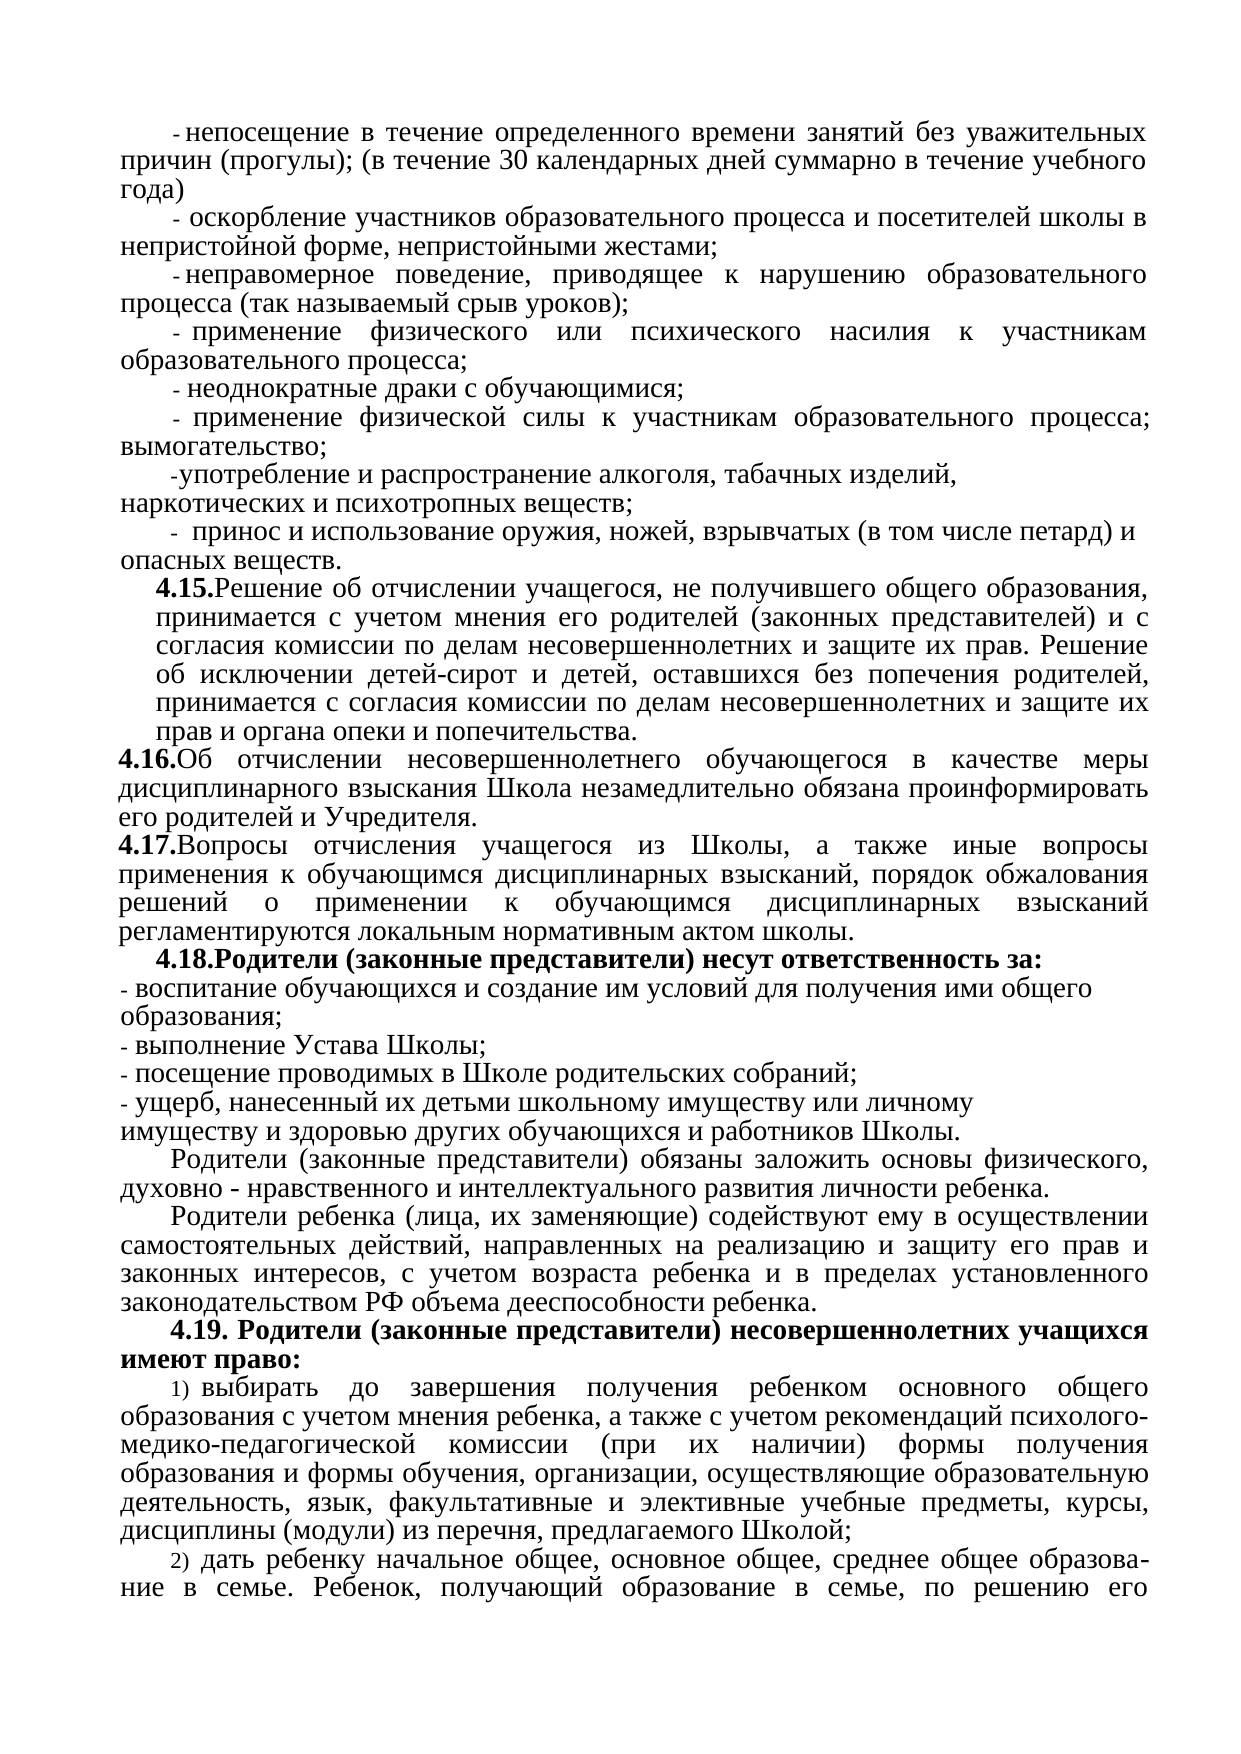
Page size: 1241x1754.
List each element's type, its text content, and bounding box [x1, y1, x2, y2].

text 4.15.Решение об отчислении учащегося, не получившего общего образования, принимается с учетом мнения его родителей (законных представителей) и с согласия комиссии по делам несовершеннолетних и защите их прав. Решение об исключении детей-сирот и детей, оставшихся без попечения родителей, принимается с согласия комиссии по делам несовершеннолетних и защите их прав и органа опеки и попечительства. [156, 575, 1149, 746]
list употребление и распространение алкоголя, табачных изделий, наркотических и психотропных веществ; [120, 461, 1149, 518]
text Родители (законные представители) обязаны заложить основы физического, духовно - нравственного и интеллектуального развития личности ребенка. [120, 1146, 1149, 1203]
list неправомерное поведение, приводящее к нарушению образовательного процесса (так называемый срыв уроков); [120, 261, 1147, 318]
list принос и использование оружия, ножей, взрывчатых (в том числе петард) и опасных веществ. [120, 518, 1149, 575]
list непосещение в течение определенного времени занятий без уважительных причин (прогулы); (в течение 30 календарных дней суммарно в течение учебного года) [120, 118, 1147, 204]
list неоднократные драки с обучающимися; [120, 375, 1152, 403]
list выполнение Устава Школы; [120, 1031, 1152, 1060]
list ущерб, нанесенный их детьми школьному имуществу или личному имуществу и здоровью других обучающихся и работников Школы. [120, 1088, 1110, 1146]
text Родители ребенка (лица, их заменяющие) содействуют ему в осуществлении самостоятельных действий, направленных на реализацию и защиту его прав и законных интересов, с учетом возраста ребенка и в пределах установленного законодательством РФ объема дееспособности ребенка. [120, 1203, 1149, 1317]
text 4.19. Родители (законные представители) несовершеннолетних учащихся имеют право: [120, 1317, 1149, 1374]
text 4.18.Родители (законные представители) несут ответственность за: [156, 946, 1152, 974]
list воспитание обучающихся и создание им условий для получения ими общего образования; [120, 974, 1152, 1031]
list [120, 1545, 1149, 1602]
text 4.16.Об отчислении несовершеннолетнего обучающегося в качестве меры дисциплинарного взыскания Школа незамедлительно обязана проинформировать его родителей и Учредителя. [118, 746, 1149, 832]
list применение физической силы к участникам образовательного процесса; вымогательство; [120, 403, 1152, 461]
text 4.17.Вопросы отчисления учащегося из Школы, а также иные вопросы применения к обучающимся дисциплинарных взысканий, порядок обжалования решений о применении к обучающимся дисциплинарных взысканий регламентируются локальным нормативным актом школы. [118, 832, 1149, 946]
list оскорбление участников образовательного процесса и посетителей школы в непристойной форме, непристойными жестами; [120, 204, 1147, 261]
list посещение проводимых в Школе родительских собраний; [120, 1060, 1152, 1088]
list выбирать до завершения получения ребенком основного общего образования с учетом мнения ребенка, а также с учетом рекомендаций психолого-медико-педагогической комиссии (при их наличии) формы получения образования и формы обучения, организации, осуществляющие образовательную деятельность, язык, факультативные и элективные учебные предметы, курсы, дисциплины (модули) из перечня, предлагаемого Школой; [120, 1374, 1149, 1545]
list применение физического или психического насилия к участникам образовательного процесса; [120, 318, 1147, 375]
